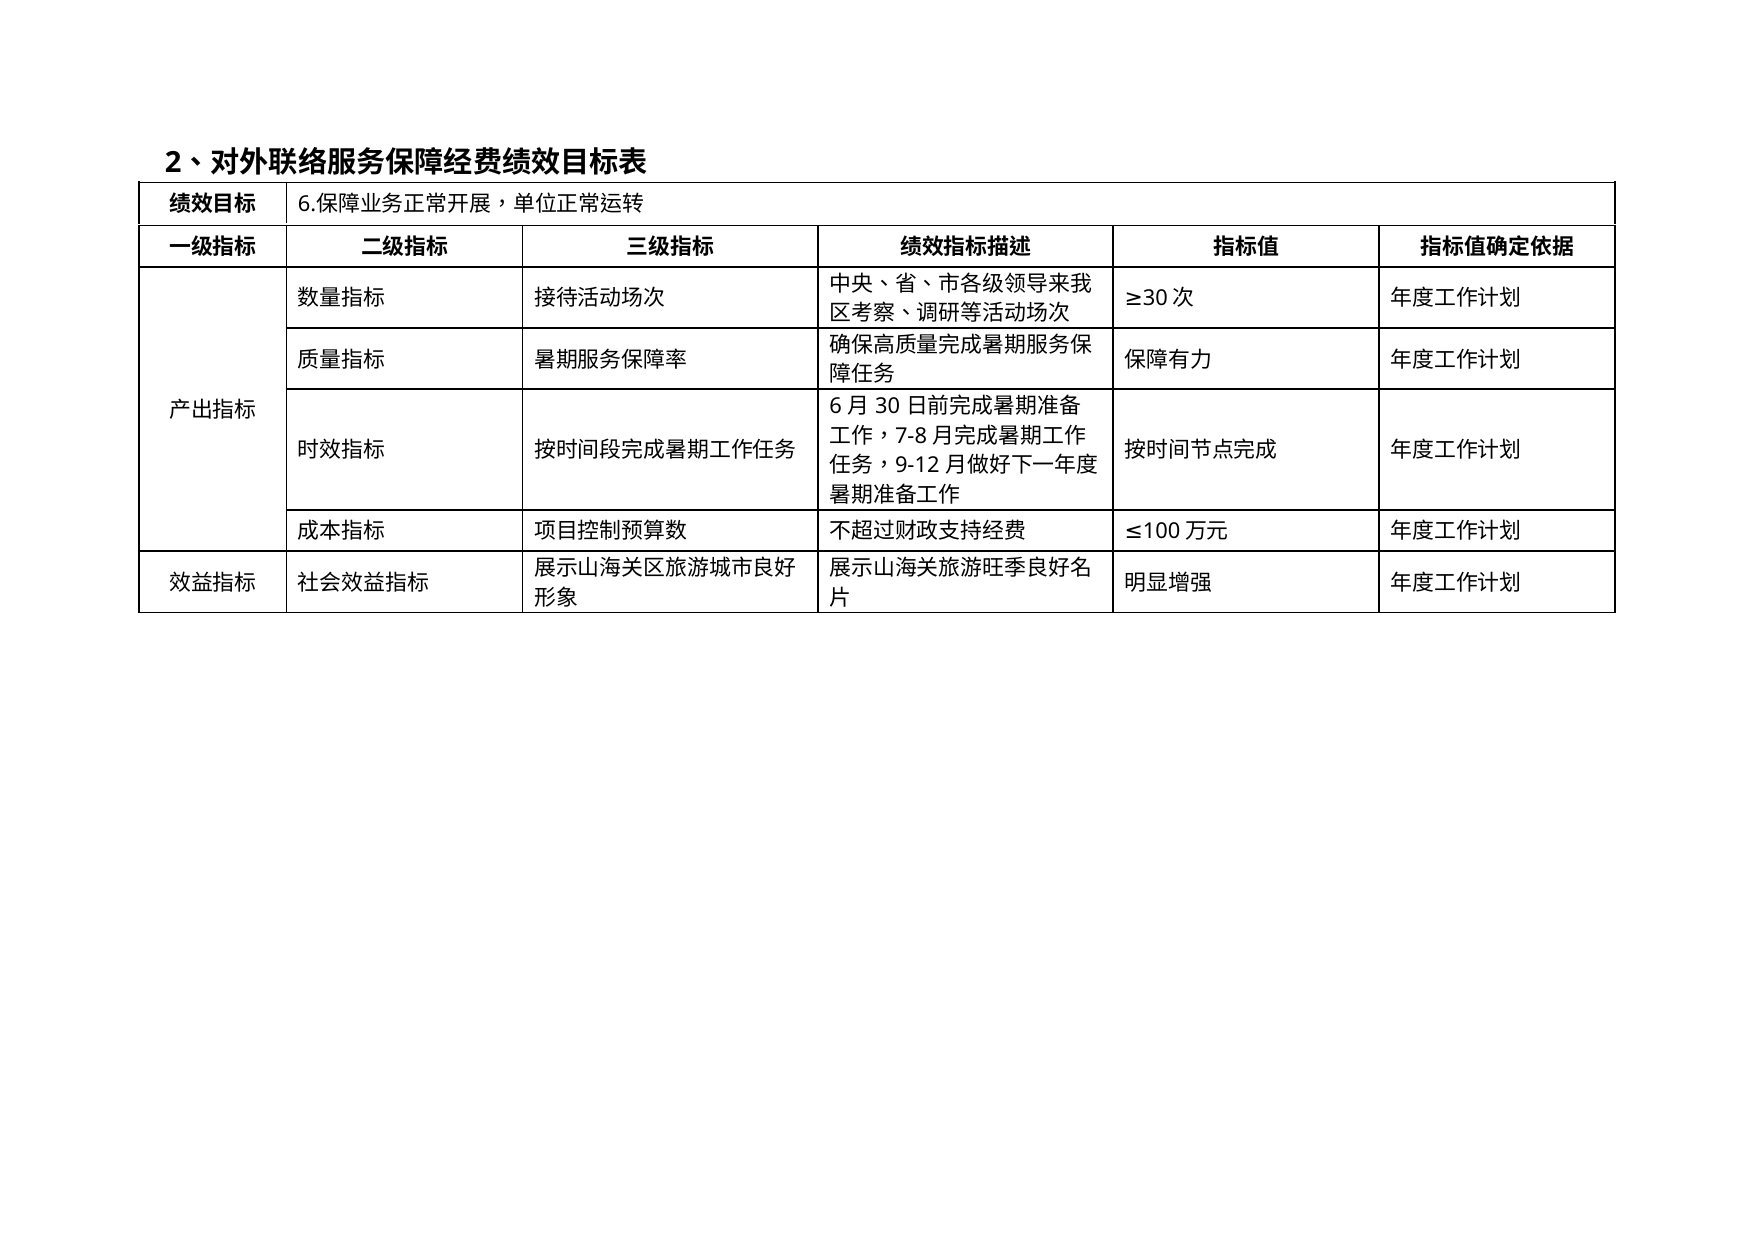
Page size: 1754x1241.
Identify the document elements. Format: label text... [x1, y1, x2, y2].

table_cell 成本指标 [287, 511, 522, 550]
table_cell 数量指标 [287, 268, 522, 327]
table_header 三级指标 [523, 226, 817, 266]
table_header 指标值 [1114, 226, 1378, 266]
table_cell 年度工作计划 [1380, 552, 1614, 611]
table_cell 按时间节点完成 [1114, 390, 1378, 509]
table_header 绩效指标描述 [819, 226, 1112, 266]
table_header 6.保障业务正常开展，单位正常运转 [287, 183, 1614, 223]
table_header 二级指标 [287, 226, 522, 266]
table_cell 项目控制预算数 [523, 511, 817, 550]
table_cell 质量指标 [287, 329, 522, 388]
table_cell 6 月 30 日前完成暑期准备工作，7-8 月完成暑期工作任务，9-12 月做好下一年度暑期准备工作 [819, 390, 1112, 509]
table_cell ≥30次 [1114, 268, 1378, 327]
table_cell 时效指标 [287, 390, 522, 509]
table_cell 产出指标 [140, 268, 286, 550]
table_cell 明显增强 [1114, 552, 1378, 611]
table_header 一级指标 [140, 226, 286, 266]
table_cell 社会效益指标 [287, 552, 522, 611]
table_cell 展示山海关区旅游城市良好形象 [523, 552, 817, 611]
table_cell 年度工作计划 [1380, 268, 1614, 327]
table_cell 按时间段完成暑期工作任务 [523, 390, 817, 509]
table_header 指标值确定依据 [1380, 226, 1614, 266]
table_cell 年度工作计划 [1380, 511, 1614, 550]
table_cell 效益指标 [140, 552, 286, 611]
table_cell 确保高质量完成暑期服务保障任务 [819, 329, 1112, 388]
table_cell 展示山海关旅游旺季良好名片 [819, 552, 1112, 611]
table_cell 不超过财政支持经费 [819, 511, 1112, 550]
table_cell 中央、省、市各级领导来我区考察、调研等活动场次 [819, 268, 1112, 327]
table_cell 年度工作计划 [1380, 329, 1614, 388]
table_cell 暑期服务保障率 [523, 329, 817, 388]
table_header 绩效目标 [140, 183, 286, 223]
text 2、对外联络服务保障经费绩效目标表 [106, 142, 1648, 181]
table_cell ≤100万元 [1114, 511, 1378, 550]
table_cell 接待活动场次 [523, 268, 817, 327]
table_cell 年度工作计划 [1380, 390, 1614, 509]
table_cell 保障有力 [1114, 329, 1378, 388]
